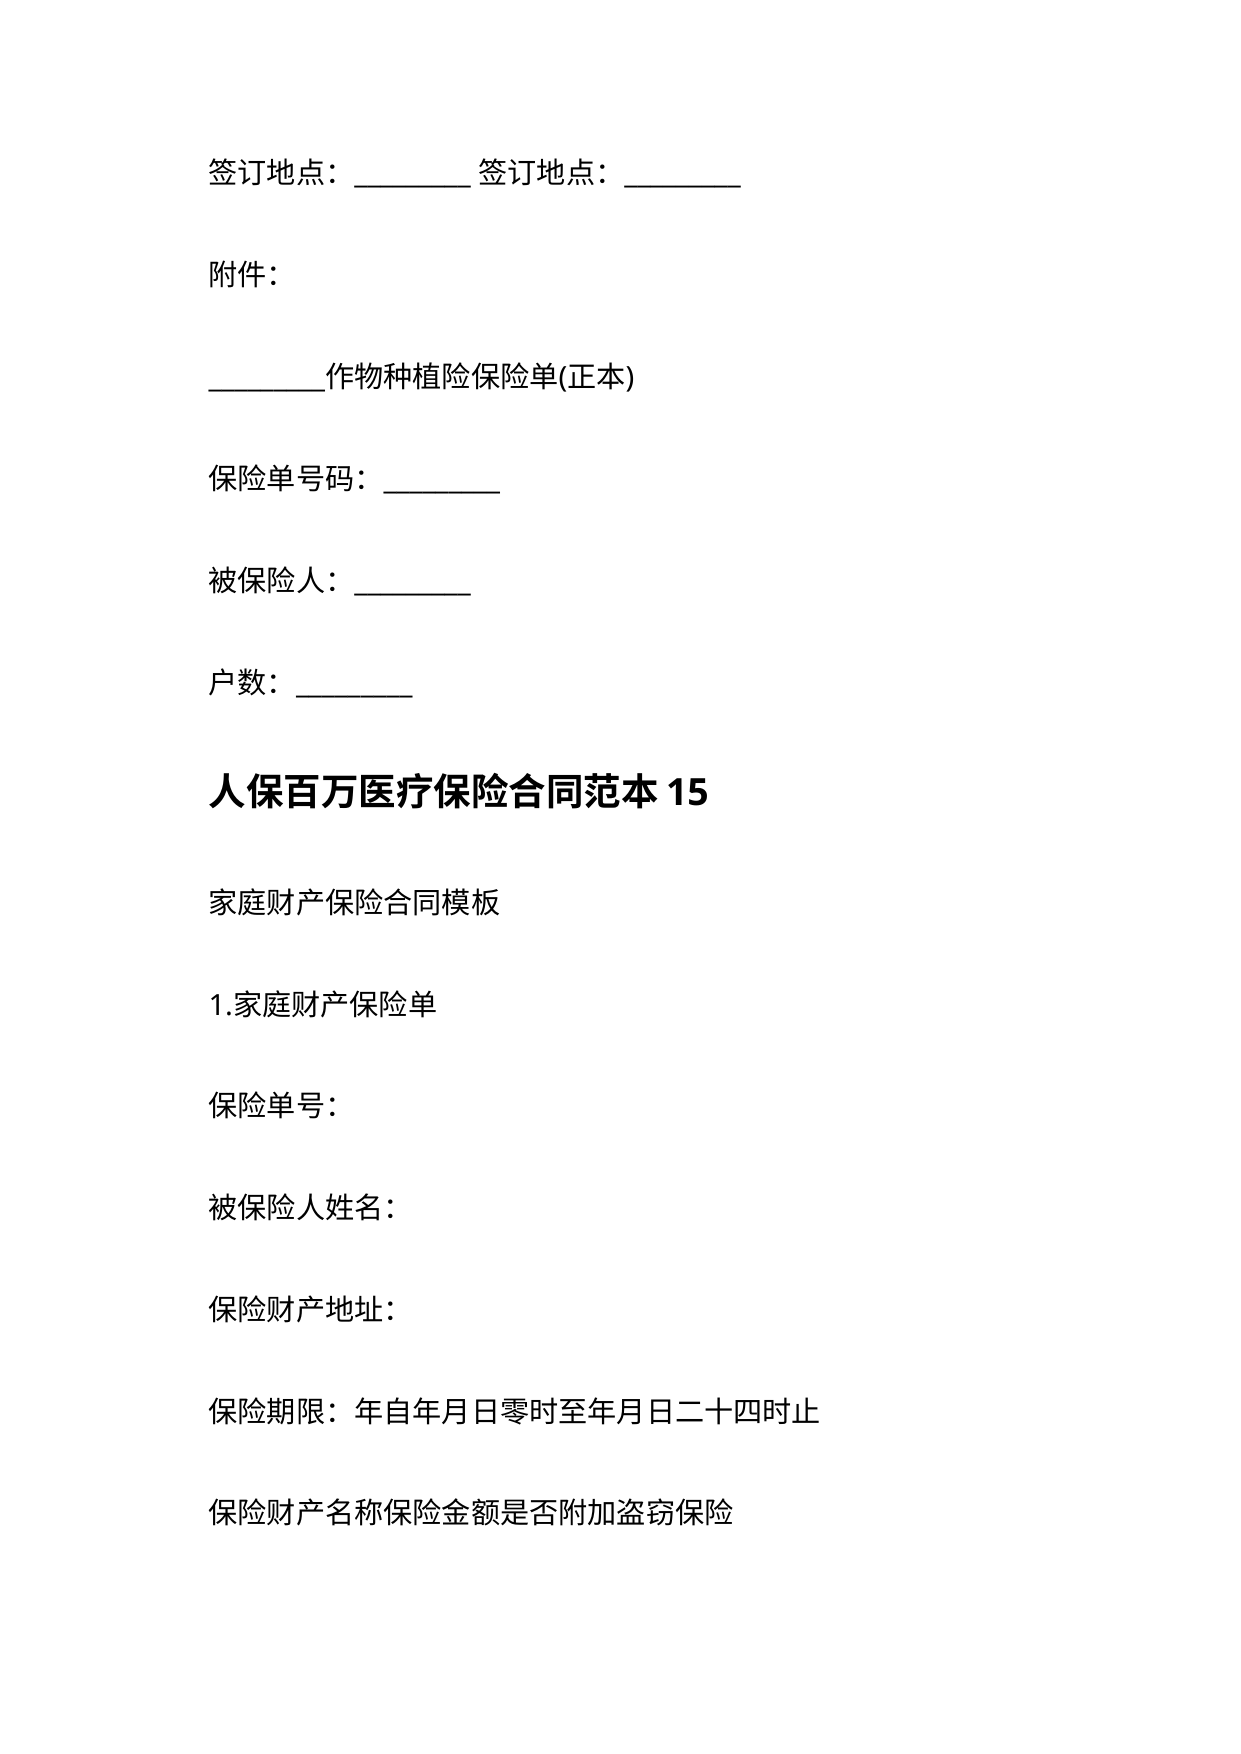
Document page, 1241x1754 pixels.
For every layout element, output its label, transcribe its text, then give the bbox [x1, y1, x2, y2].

text 保险财产名称保险金额是否附加盗窃保险 [150, 1490, 1090, 1532]
text 保险期限：年自年月日零时至年月日二十四时止 [150, 1388, 1090, 1431]
text 被保险人：_________ [150, 558, 1090, 600]
text _________作物种植险保险单(正本) [150, 354, 1090, 396]
text 1.家庭财产保险单 [150, 981, 1090, 1023]
text 户数：_________ [150, 660, 1090, 702]
text 附件： [150, 252, 1090, 294]
text 被保险人姓名： [150, 1185, 1090, 1227]
text 保险单号： [150, 1083, 1090, 1125]
text 家庭财产保险合同模板 [150, 879, 1090, 922]
text 签订地点：_________ 签订地点：_________ [150, 150, 1090, 192]
text 保险财产地址： [150, 1287, 1090, 1329]
text 保险单号码：_________ [150, 456, 1090, 498]
text 人保百万医疗保险合同范本15 [150, 762, 1090, 816]
